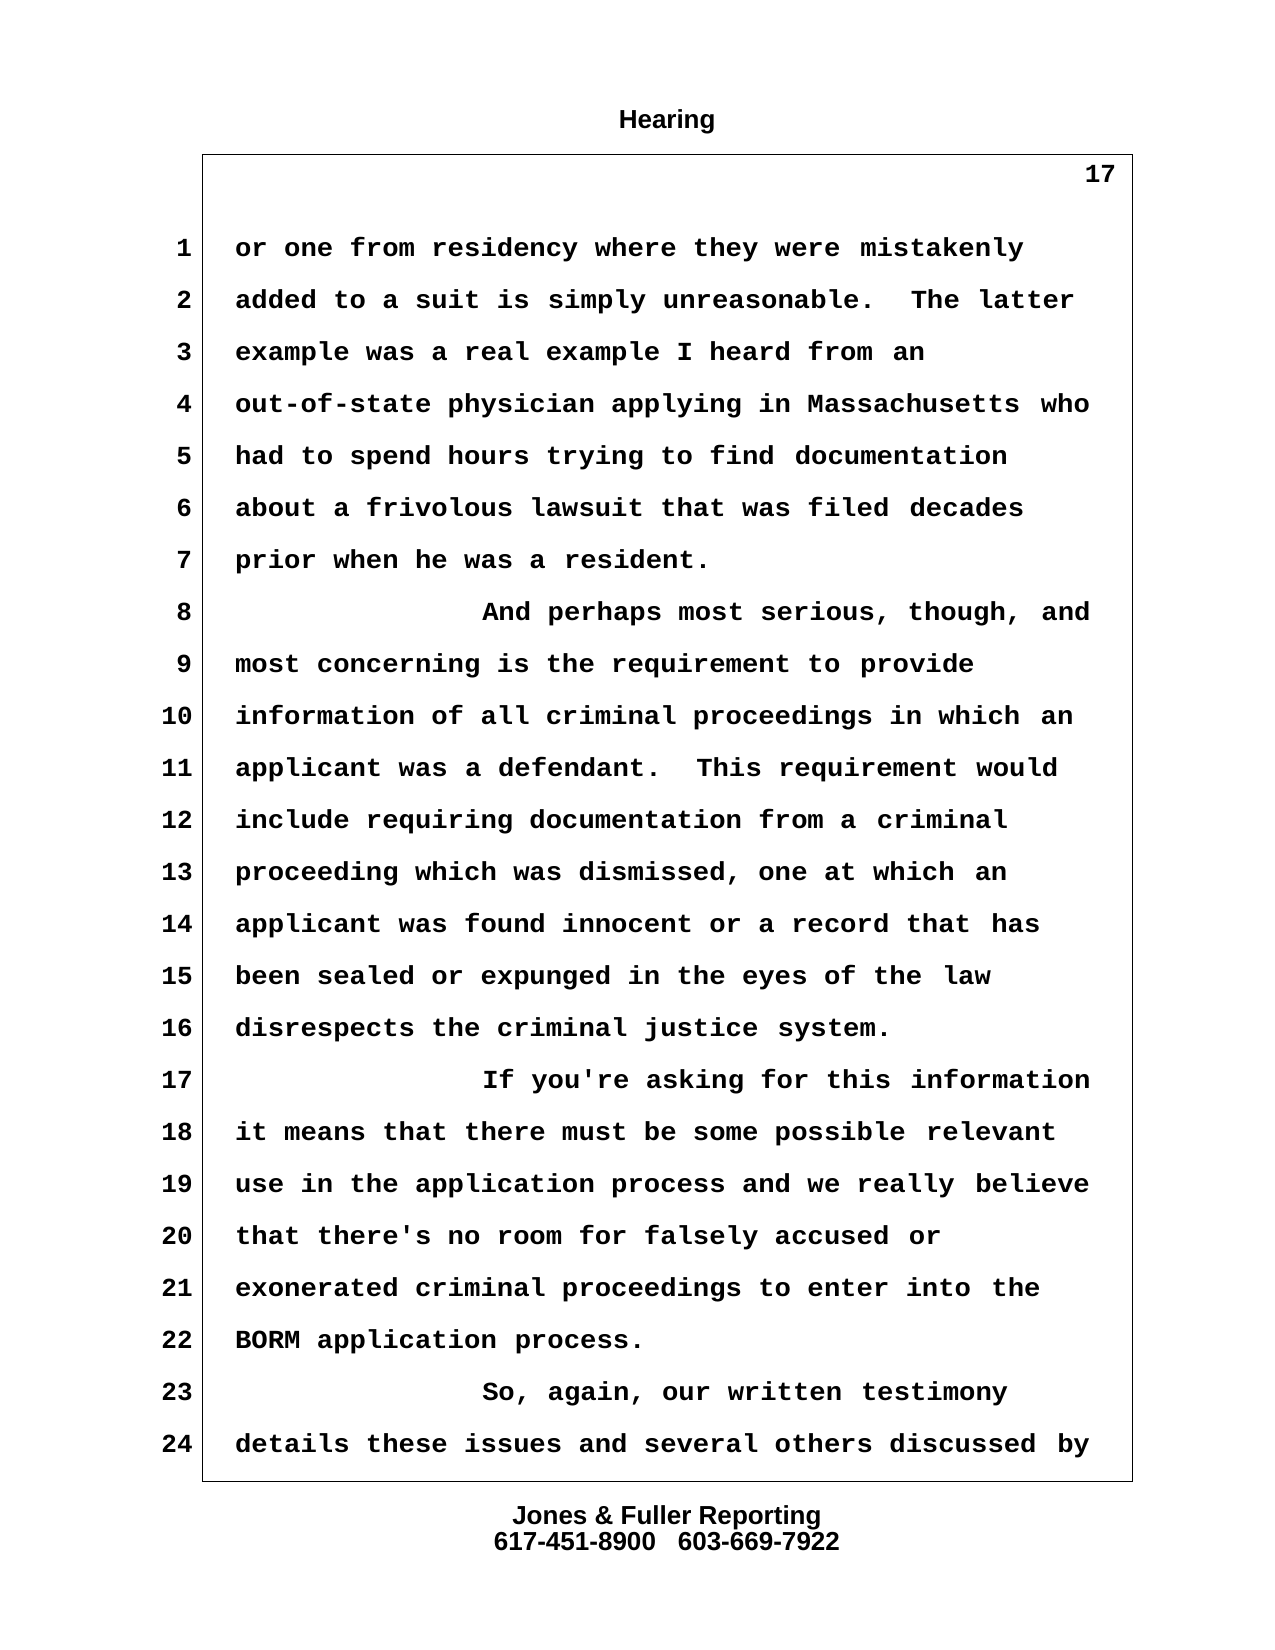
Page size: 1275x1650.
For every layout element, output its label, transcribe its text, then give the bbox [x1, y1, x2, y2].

list or one from residency where they were mistakenly [176, 235, 1144, 264]
list disrespects the criminal justice system. [161, 1015, 1144, 1044]
list information of all criminal proceedings in which an [161, 703, 1144, 732]
list added to a suit is simply unreasonable. The latter [176, 287, 1144, 316]
list proceeding which was dismissed, one at which an [161, 859, 1144, 888]
list example was a real example I heard from an [176, 339, 1144, 368]
list had to spend hours trying to find documentation [176, 443, 1144, 472]
list BORM application process. [161, 1327, 1144, 1356]
list that there's no room for falsely accused or [161, 1223, 1144, 1252]
list use in the application process and we really believe [161, 1171, 1144, 1200]
list applicant was found innocent or a record that has [161, 911, 1144, 940]
list prior when he was a resident. [176, 547, 1144, 576]
list include requiring documentation from a criminal [161, 807, 1144, 836]
list exonerated criminal proceedings to enter into the [161, 1275, 1144, 1304]
list out-of-state physician applying in Massachusetts who [176, 391, 1144, 420]
list it means that there must be some possible relevant [161, 1119, 1144, 1148]
list details these issues and several others discussed by [161, 1431, 1144, 1461]
list been sealed or expunged in the eyes of the law [161, 963, 1144, 992]
list most concerning is the requirement to provide [176, 651, 1144, 680]
list applicant was a defendant. This requirement would [161, 755, 1144, 784]
list If you're asking for this information [161, 1067, 1144, 1096]
list about a frivolous lawsuit that was filed decades [176, 495, 1144, 524]
list So, again, our written testimony [161, 1379, 1144, 1408]
list And perhaps most serious, though, and [176, 599, 1144, 628]
